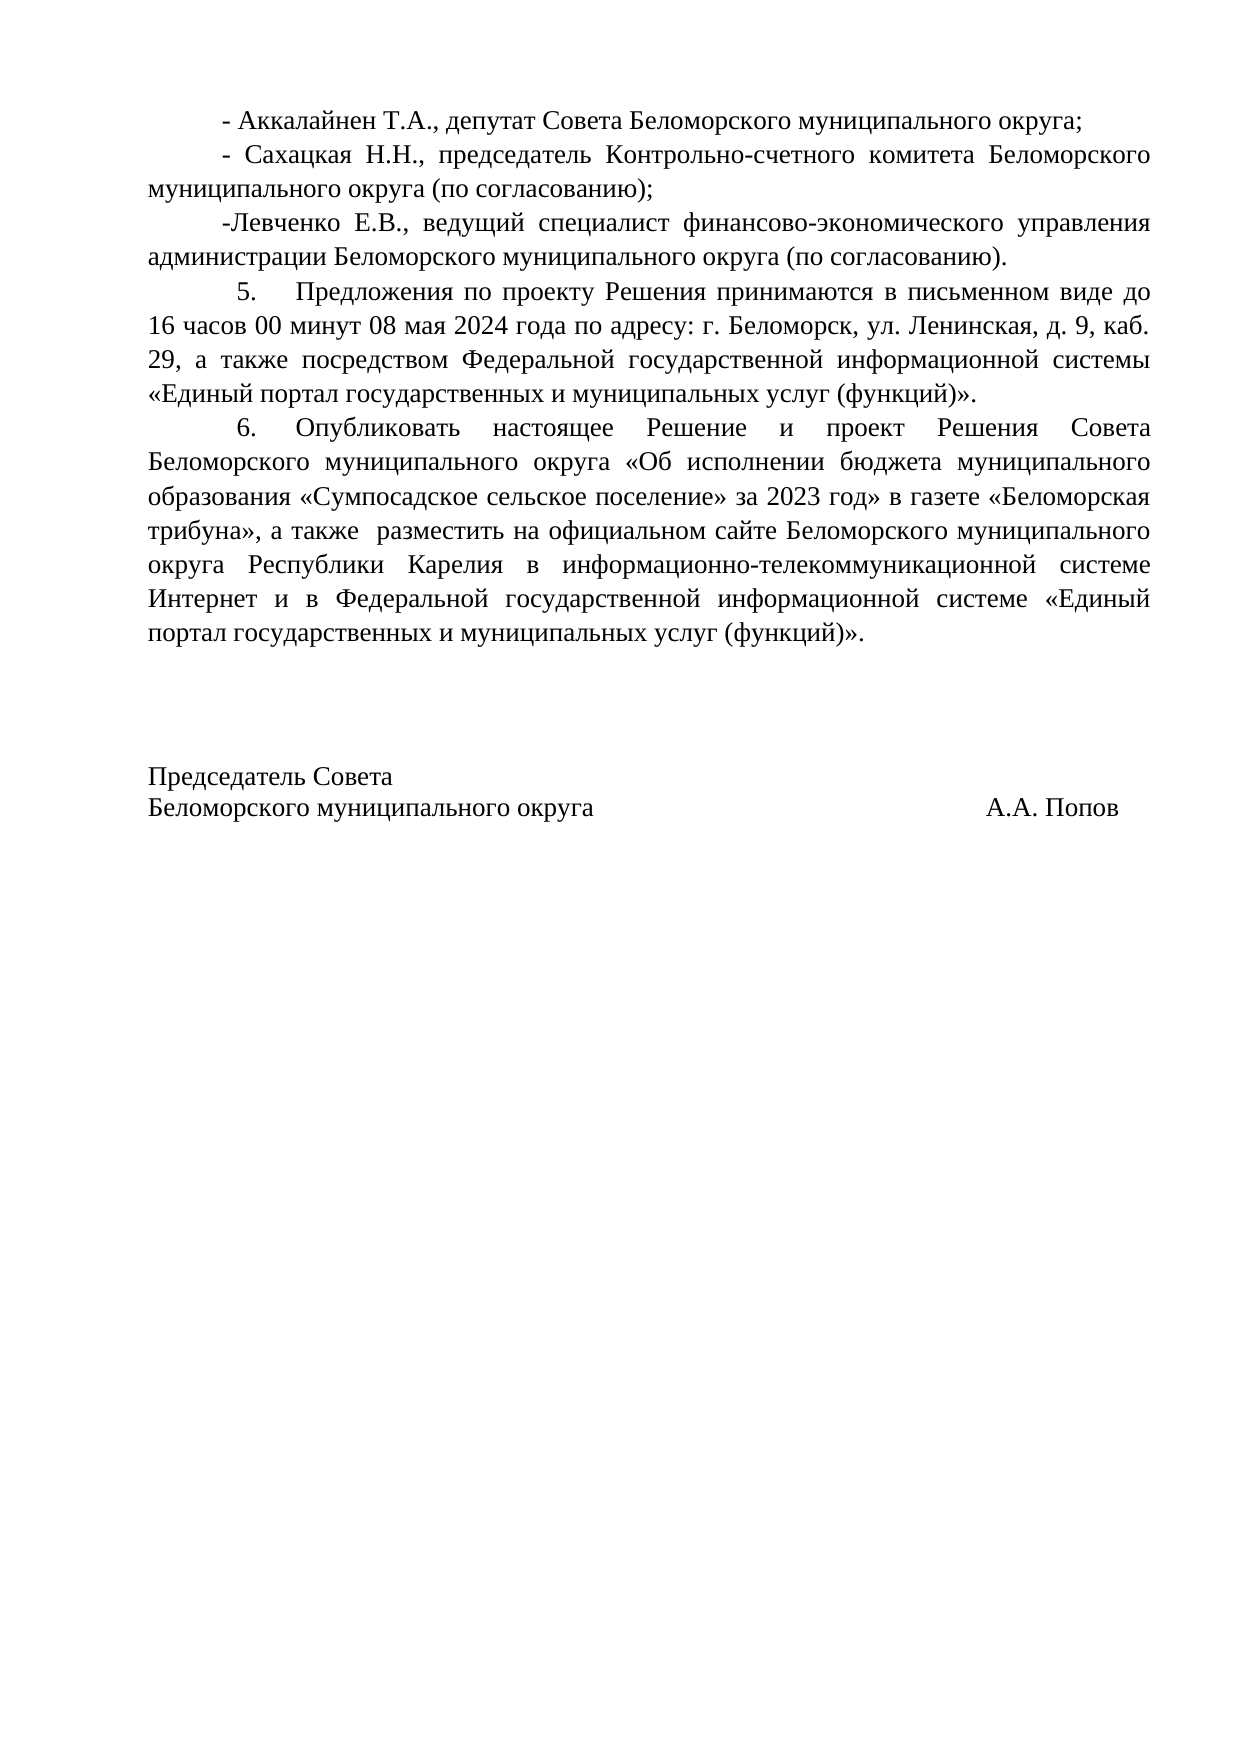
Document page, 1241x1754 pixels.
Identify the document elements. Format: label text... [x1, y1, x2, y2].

text Председатель Совета [148, 760, 1152, 792]
text Беломорского муниципального округа А.А. Попов [148, 792, 1152, 823]
text -Левченко Е.В., ведущий специалист финансово-экономического управления администрации Беломорского муниципального округа (по согласованию). [148, 206, 1152, 272]
text - Сахацкая Н.Н., председатель Контрольно-счетного комитета Беломорского муниципального округа (по согласованию); [148, 138, 1152, 203]
list Предложения по проекту Решения принимаются в письменном виде до 16 часов 00 минут 08 мая 2024 года по адресу: г. Беломорск, ул. Ленинская, д. 9, каб. 29, а также посредством Федеральной государственной информационной системы «Единый портал государственных и муниципальных услуг (функций)». [148, 274, 1152, 408]
text - Аккалайнен Т.А., депутат Совета Беломорского муниципального округа; [148, 104, 1152, 135]
list Опубликовать настоящее Решение и проект Решения Совета Беломорского муниципального округа «Об исполнении бюджета муниципального образования «Сумпосадское сельское поселение» за 2023 год» в газете «Беломорская трибуна», а также разместить на официальном сайте Беломорского муниципального округа Республики Карелия в информационно-телекоммуникационной системе Интернет и в Федеральной государственной информационной системе «Единый портал государственных и муниципальных услуг (функций)». [148, 411, 1152, 647]
